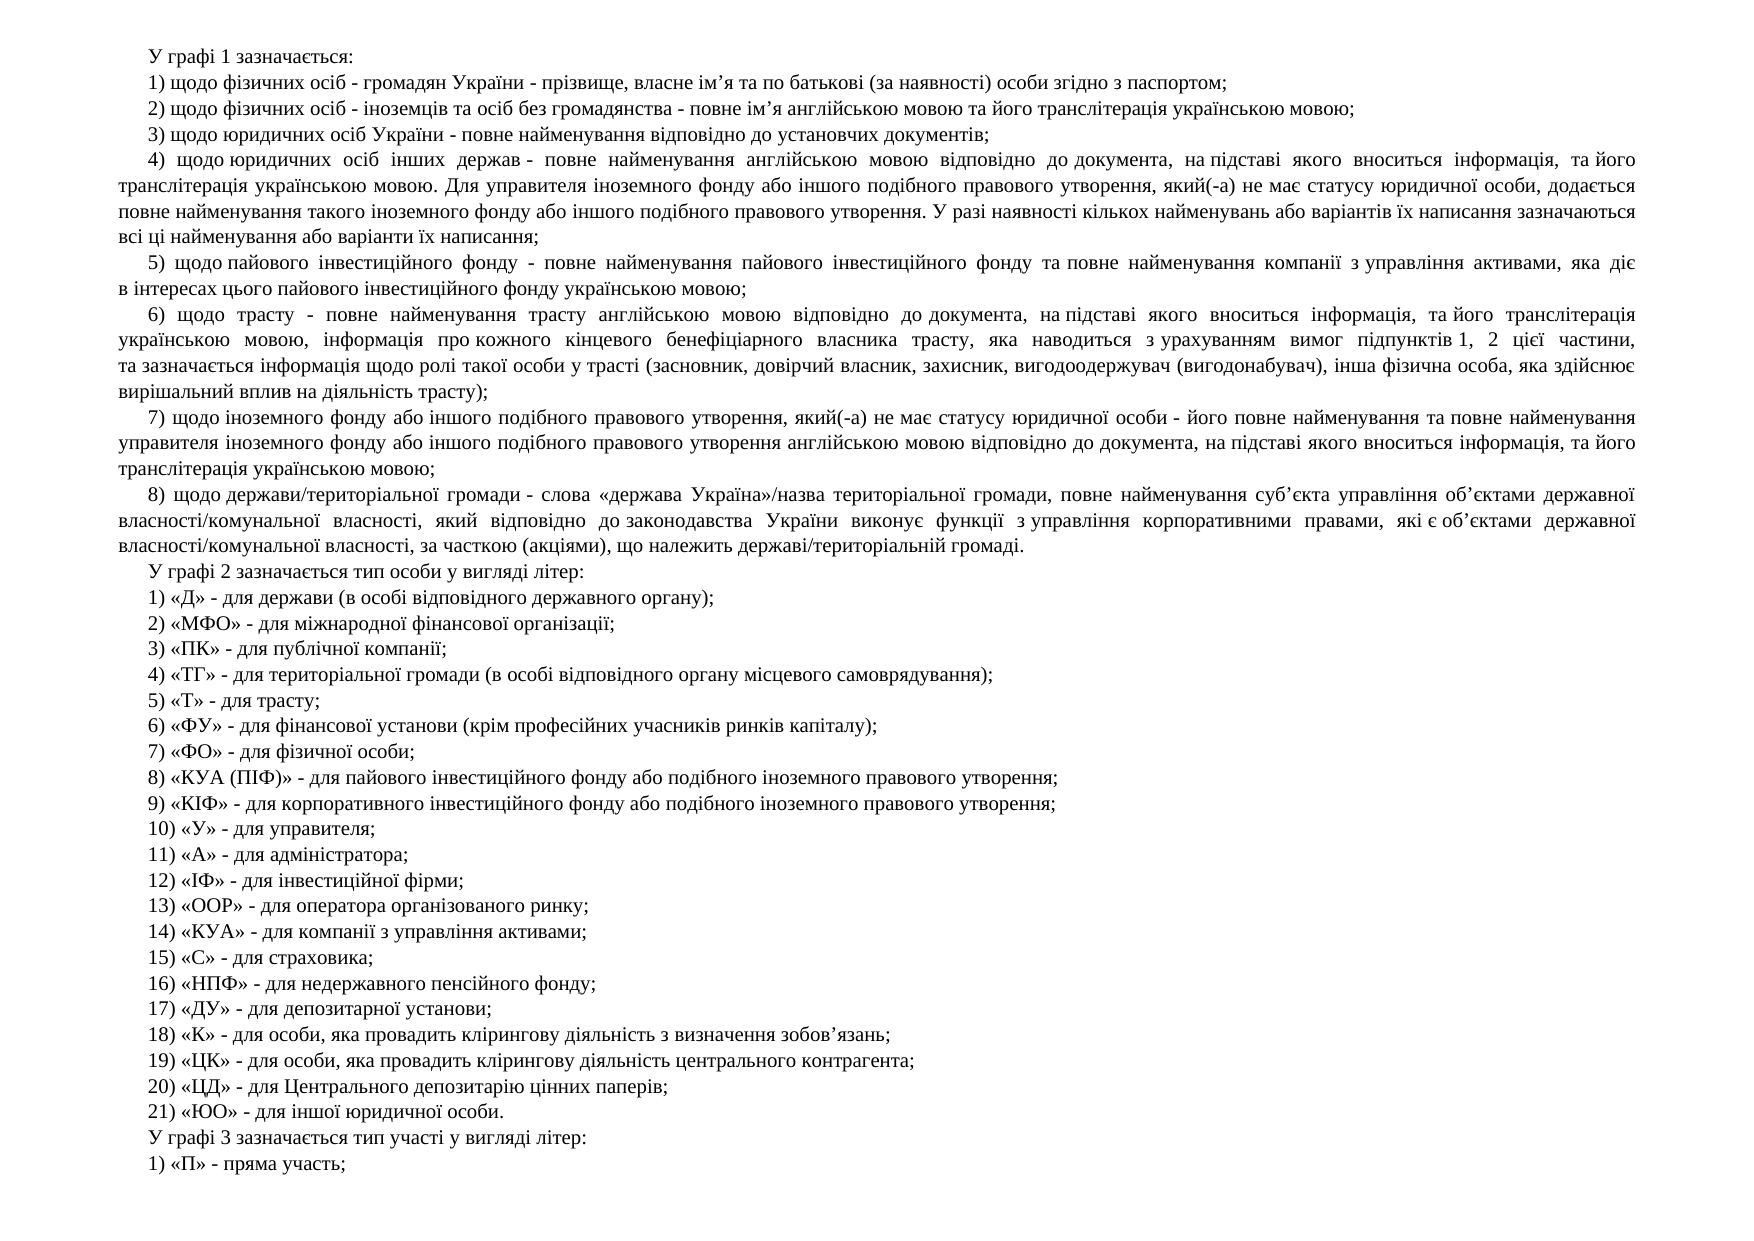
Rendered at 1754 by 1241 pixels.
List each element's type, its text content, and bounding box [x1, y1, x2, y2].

text 16) «НПФ» - для недержавного пенсійного фонду; [118, 971, 1636, 995]
text 8) «КУА (ПІФ)» - для пайового інвестиційного фонду або подібного іноземного правового утворення; [118, 765, 1636, 789]
text 6) щодо трасту - повне найменування трасту англійською мовою відповідно до документа, на підставі якого вноситься інформація, та його транслітерація українською мовою, інформація про кожного кінцевого бенефіціарного власника трасту, яка наводиться з урахуванням вимог підпунктів 1, 2 цієї частини, та зазначається інформація щодо ролі такої особи у трасті (засновник, довірчий власник, захисник, вигодоодержувач (вигодонабувач), інша фізична особа, яка здійснює вирішальний вплив на діяльність трасту); [118, 302, 1636, 403]
text 19) «ЦК» - для особи, яка провадить клірингову діяльність центрального контрагента; [118, 1048, 1636, 1072]
text 17) «ДУ» - для депозитарної установи; [118, 996, 1636, 1020]
text 1) «Д» - для держави (в особі відповідного державного органу); [118, 585, 1636, 609]
text 5) «Т» - для трасту; [118, 688, 1636, 712]
text 5) щодо пайового інвестиційного фонду - повне найменування пайового інвестиційного фонду та повне найменування компанії з управління активами, яка діє в інтересах цього пайового інвестиційного фонду українською мовою; [118, 250, 1636, 300]
text У графі 3 зазначається тип участі у вигляді літер: [118, 1125, 1636, 1149]
text 7) щодо іноземного фонду або іншого подібного правового утворення, який(-а) не має статусу юридичної особи - його повне найменування та повне найменування управителя іноземного фонду або іншого подібного правового утворення англійською мовою відповідно до документа, на підставі якого вноситься інформація, та його транслітерація українською мовою; [118, 404, 1636, 480]
text 1) «П» - пряма участь; [118, 1151, 1636, 1175]
text 3) щодо юридичних осіб України - повне найменування відповідно до установчих документів; [118, 122, 1636, 146]
text 13) «ООР» - для оператора організованого ринку; [118, 893, 1636, 917]
text 6) «ФУ» - для фінансової установи (крім професійних учасників ринків капіталу); [118, 713, 1636, 737]
text 20) «ЦД» - для Центрального депозитарію цінних паперів; [118, 1073, 1636, 1098]
text 11) «А» - для адміністратора; [118, 842, 1636, 866]
text 3) «ПК» - для публічної компанії; [118, 636, 1636, 660]
text 4) «ТГ» - для територіальної громади (в особі відповідного органу місцевого самоврядування); [118, 662, 1636, 686]
text У графі 1 зазначається: [118, 44, 1636, 68]
text 15) «С» - для страховика; [118, 945, 1636, 969]
text 2) «МФО» - для міжнародної фінансової організації; [118, 610, 1636, 634]
text 21) «ЮО» - для іншої юридичної особи. [118, 1099, 1636, 1123]
text 2) щодо фізичних осіб - іноземців та осіб без громадянства - повне ім’я англійською мовою та його транслітерація українською мовою; [118, 96, 1636, 120]
text 8) щодо держави/територіальної громади - слова «держава Україна»/назва територіальної громади, повне найменування суб’єкта управління об’єктами державної власності/комунальної власності, який відповідно до законодавства України виконує функції з управління корпоративними правами, які є об’єктами державної власності/комунальної власності, за часткою (акціями), що належить державі/територіальній громаді. [118, 482, 1636, 557]
text 9) «КІФ» - для корпоративного інвестиційного фонду або подібного іноземного правового утворення; [118, 791, 1636, 814]
text У графі 2 зазначається тип особи у вигляді літер: [118, 559, 1636, 583]
text 10) «У» - для управителя; [118, 816, 1636, 840]
text 12) «ІФ» - для інвестиційної фірми; [118, 868, 1636, 892]
text 4) щодо юридичних осіб інших держав - повне найменування англійською мовою відповідно до документа, на підставі якого вноситься інформація, та його транслітерація українською мовою. Для управителя іноземного фонду або іншого подібного правового утворення, який(-а) не має статусу юридичної особи, додається повне найменування такого іноземного фонду або іншого подібного правового утворення. У разі наявності кількох найменувань або варіантів їх написання зазначаються всі ці найменування або варіанти їх написання; [118, 147, 1636, 248]
text 1) щодо фізичних осіб - громадян України - прізвище, власне ім’я та по батькові (за наявності) особи згідно з паспортом; [118, 70, 1636, 94]
text 14) «КУА» - для компанії з управління активами; [118, 919, 1636, 943]
text 7) «ФО» - для фізичної особи; [118, 739, 1636, 763]
text 18) «К» - для особи, яка провадить клірингову діяльність з визначення зобов’язань; [118, 1022, 1636, 1046]
